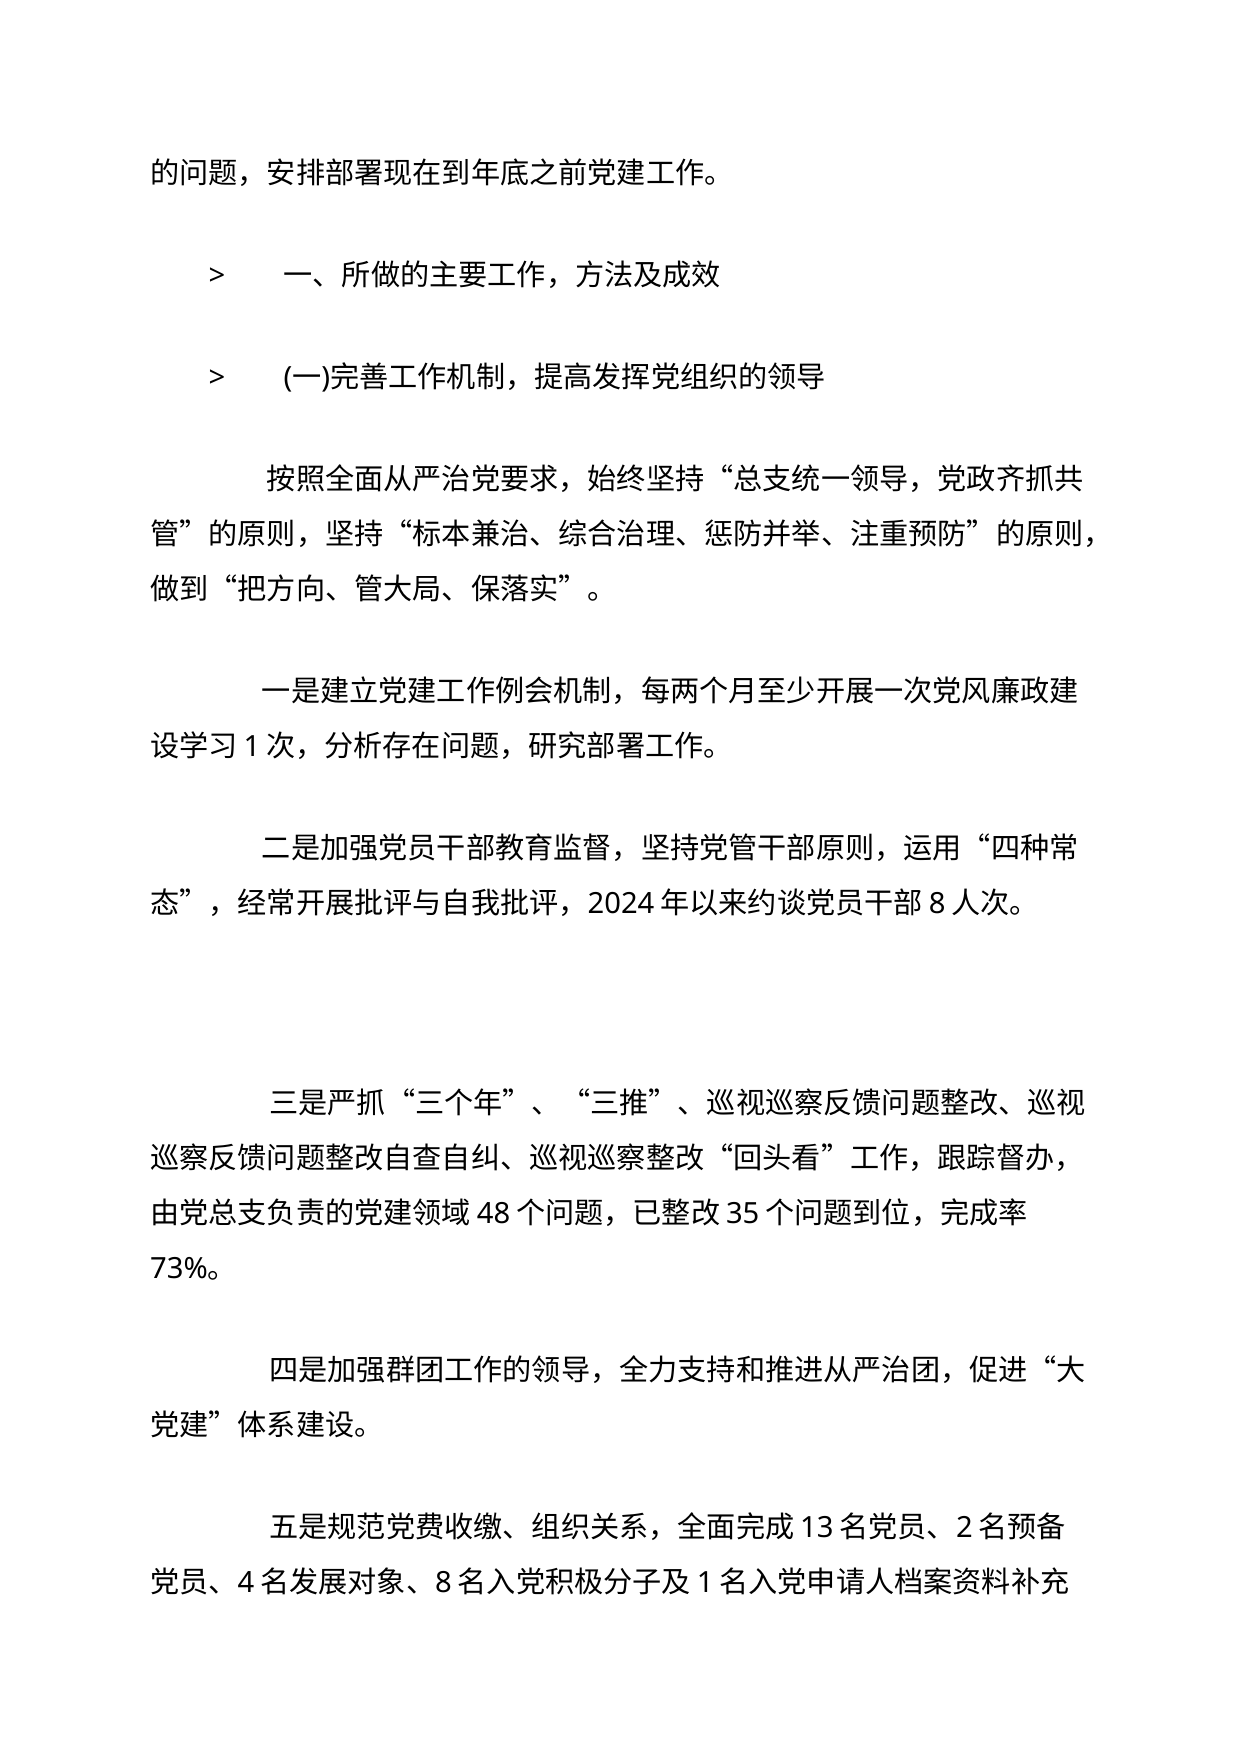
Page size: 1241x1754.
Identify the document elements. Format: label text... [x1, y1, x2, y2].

text 二是加强党员干部教育监督，坚持党管干部原则，运用“四种常态”，经常开展批评与自我批评，2024年以来约谈党员干部8人次。 [150, 824, 1090, 922]
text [150, 1503, 1090, 1601]
text 四是加强群团工作的领导，全力支持和推进从严治团，促进“大党建”体系建设。 [150, 1347, 1090, 1444]
text 三是严抓“三个年”、“三推”、巡视巡察反馈问题整改、巡视巡察反馈问题整改自查自纠、巡视巡察整改“回头看”工作，跟踪督办，由党总支负责的党建领域48个问题，已整改35个问题到位，完成率73%。 [150, 1080, 1090, 1287]
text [150, 150, 1090, 192]
text > (一)完善工作机制，提高发挥党组织的领导 [150, 354, 1090, 396]
text > 一、所做的主要工作，方法及成效 [150, 252, 1090, 294]
text 按照全面从严治党要求，始终坚持“总支统一领导，党政齐抓共管”的原则，坚持“标本兼治、综合治理、惩防并举、注重预防”的原则，做到“把方向、管大局、保落实”。 [150, 456, 1090, 608]
text 一是建立党建工作例会机制，每两个月至少开展一次党风廉政建设学习1次，分析存在问题，研究部署工作。 [150, 667, 1090, 765]
